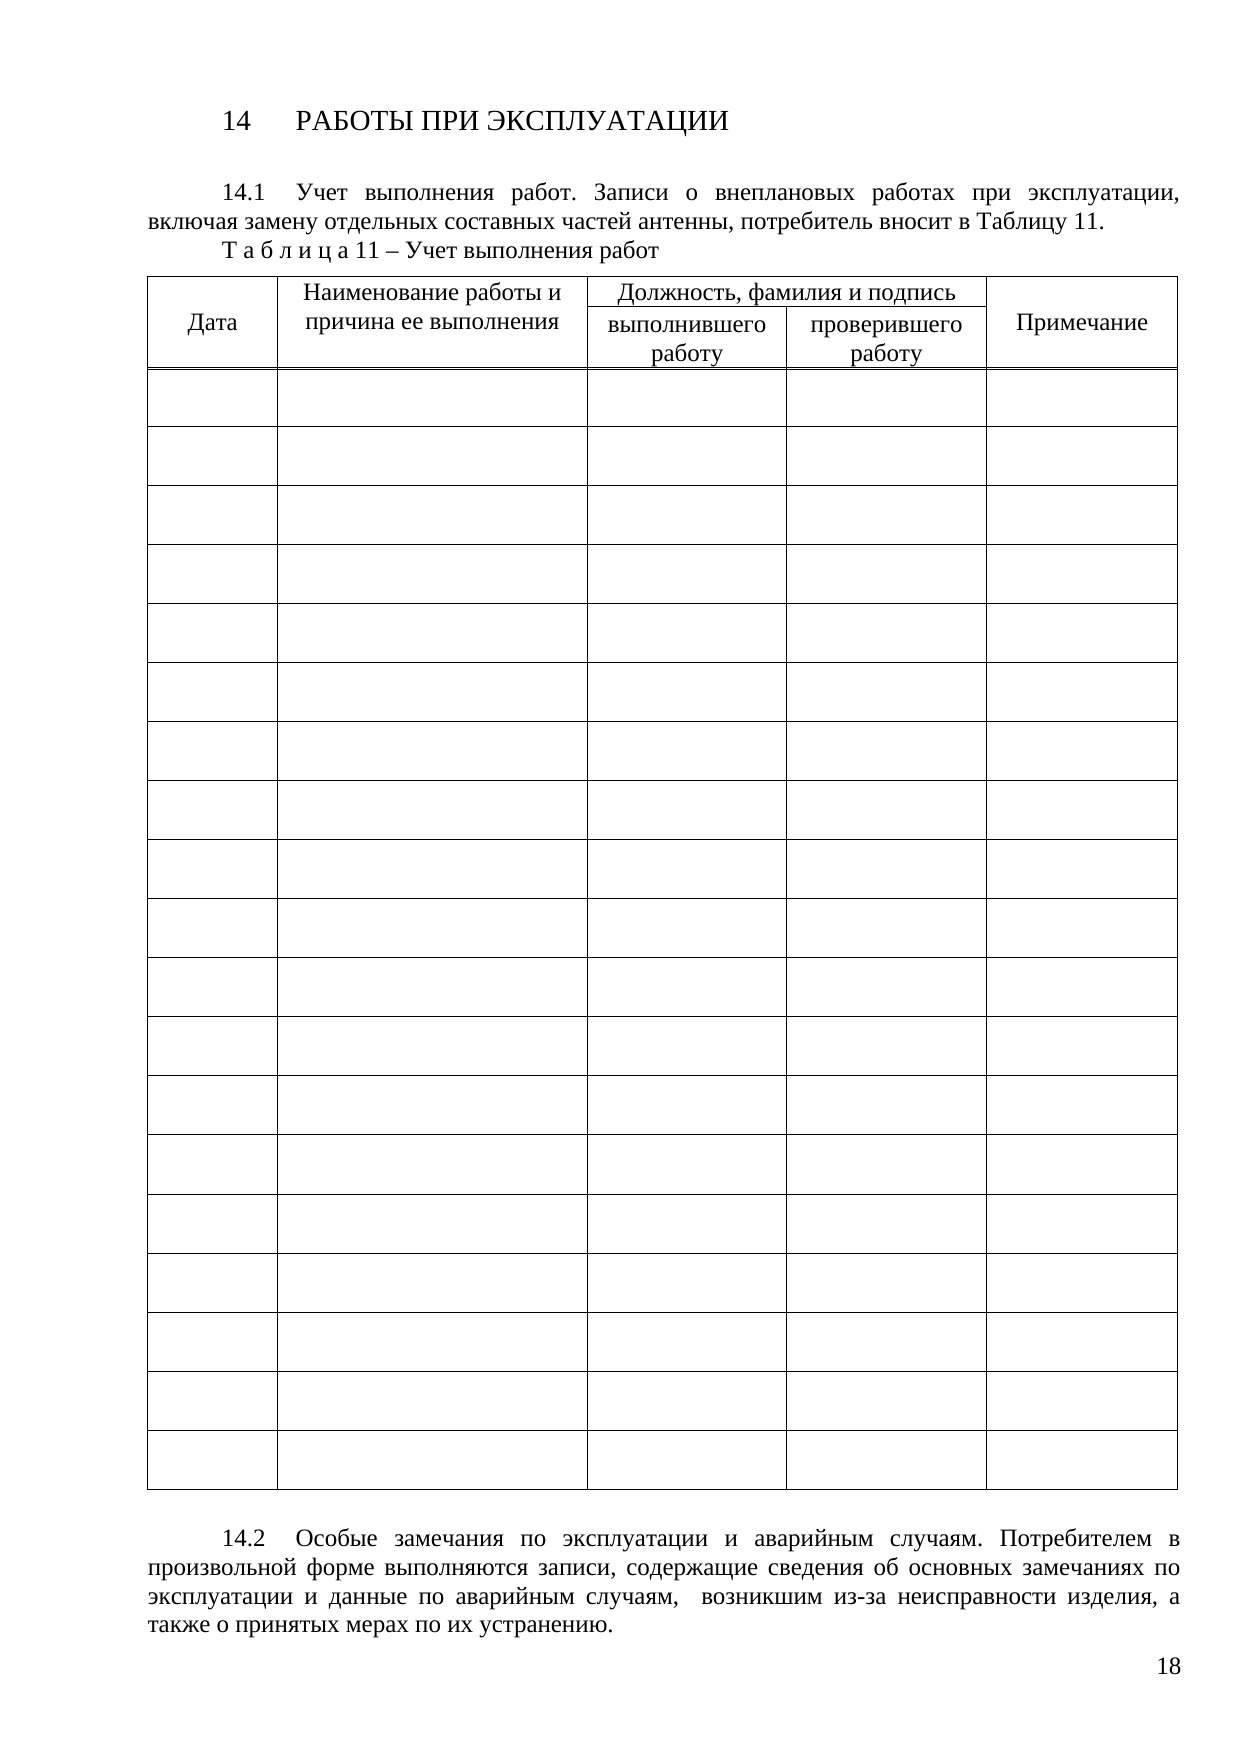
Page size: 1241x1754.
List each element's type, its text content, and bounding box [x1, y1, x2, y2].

text Т а б л и ц а 11 – Учет выполнения работ [148, 235, 1181, 264]
table_cell [987, 663, 1177, 721]
table_cell [588, 899, 786, 957]
table_cell [278, 1017, 587, 1075]
table_cell [588, 781, 786, 839]
table_cell [987, 545, 1177, 603]
table_cell [588, 1017, 786, 1075]
table_cell [148, 1135, 277, 1193]
list Учет выполнения работ. Записи о внеплановых работах при эксплуатации, включая замену отдельных составных частей антенны, потребитель вносит в Таблицу 11. [148, 177, 1181, 235]
table_cell [278, 1195, 587, 1252]
table_cell [588, 1195, 786, 1252]
table_cell [987, 899, 1177, 957]
table_cell [987, 1135, 1177, 1193]
table_cell [787, 370, 986, 426]
table_cell [588, 722, 786, 780]
table_cell [588, 370, 786, 426]
table_cell [278, 1076, 587, 1134]
table_header Должность, фамилия и подпись [588, 277, 986, 306]
table_cell [787, 1076, 986, 1134]
table_cell [148, 840, 277, 898]
table_cell [278, 545, 587, 603]
table_cell [787, 545, 986, 603]
table_cell [278, 1431, 587, 1489]
table_cell [278, 663, 587, 721]
table_cell [787, 840, 986, 898]
table_cell [787, 722, 986, 780]
table_cell [987, 1431, 1177, 1489]
table_cell [148, 1313, 277, 1371]
table_cell [148, 722, 277, 780]
table_cell [987, 1076, 1177, 1134]
table_cell [787, 899, 986, 957]
table_cell [787, 781, 986, 839]
table_cell [278, 1135, 587, 1193]
list Особые замечания по эксплуатации и аварийным случаям. Потребителем в произвольной форме выполняются записи, содержащие сведения об основных замечаниях по эксплуатации и данные по аварийным случаям, возникшим из-за неисправности изделия, а также о принятых мерах по их устранению. [148, 1523, 1181, 1638]
table_cell [278, 486, 587, 544]
table_cell [278, 899, 587, 957]
table_cell [278, 604, 587, 662]
table_cell [148, 1431, 277, 1489]
table_cell [987, 427, 1177, 485]
table_cell [148, 427, 277, 485]
table_cell [987, 604, 1177, 662]
table_cell [588, 1076, 786, 1134]
table_cell [148, 486, 277, 544]
table_cell [278, 1313, 587, 1371]
table_cell [588, 840, 786, 898]
table_cell проверившего работу [787, 307, 986, 367]
table_cell [787, 1431, 986, 1489]
table_cell [987, 958, 1177, 1016]
table_cell [588, 1254, 786, 1312]
table_cell [787, 1254, 986, 1312]
table_cell [148, 1195, 277, 1252]
table_cell [987, 1313, 1177, 1371]
table_cell [987, 486, 1177, 544]
table_cell [588, 545, 786, 603]
table_cell [787, 958, 986, 1016]
table_cell [588, 1313, 786, 1371]
table_cell [987, 781, 1177, 839]
table_cell [148, 604, 277, 662]
table_cell [987, 722, 1177, 780]
table_cell [588, 958, 786, 1016]
table_cell [148, 663, 277, 721]
table_cell выполнившего работу [588, 307, 786, 367]
table_cell [148, 1254, 277, 1312]
table_cell [787, 1313, 986, 1371]
table_header Дата [148, 277, 277, 367]
table_cell [148, 370, 277, 426]
table_cell [987, 1372, 1177, 1430]
table_cell [787, 604, 986, 662]
table_cell [278, 722, 587, 780]
table_cell [588, 1372, 786, 1430]
table_cell [588, 604, 786, 662]
table_cell [148, 545, 277, 603]
table_cell [278, 1254, 587, 1312]
table_cell [987, 1195, 1177, 1252]
table_cell [278, 781, 587, 839]
table_cell [148, 899, 277, 957]
table_cell [987, 1017, 1177, 1075]
table_cell [278, 370, 587, 426]
table_cell [787, 663, 986, 721]
table_cell [987, 840, 1177, 898]
table_cell [588, 427, 786, 485]
table_cell [588, 1431, 786, 1489]
table_cell [588, 663, 786, 721]
table_header Наименование работы и причина ее выполнения [278, 277, 587, 367]
table_cell [987, 370, 1177, 426]
table_cell [278, 427, 587, 485]
table_cell [787, 427, 986, 485]
table_cell [787, 486, 986, 544]
table_cell [278, 958, 587, 1016]
subtitle РАБОТЫ ПРИ ЭКСПЛУАТАЦИИ [148, 103, 1181, 136]
table_cell [787, 1017, 986, 1075]
table_cell [987, 1254, 1177, 1312]
table_cell [278, 840, 587, 898]
table_cell [787, 1372, 986, 1430]
table_cell [588, 486, 786, 544]
table_cell [148, 1372, 277, 1430]
table_header Примечание [987, 277, 1177, 367]
table_cell [148, 781, 277, 839]
table_cell [787, 1135, 986, 1193]
table_cell [787, 1195, 986, 1252]
table_cell [278, 1372, 587, 1430]
table_cell [588, 1135, 786, 1193]
table_cell [148, 1076, 277, 1134]
table_cell [148, 958, 277, 1016]
table_cell [148, 1017, 277, 1075]
